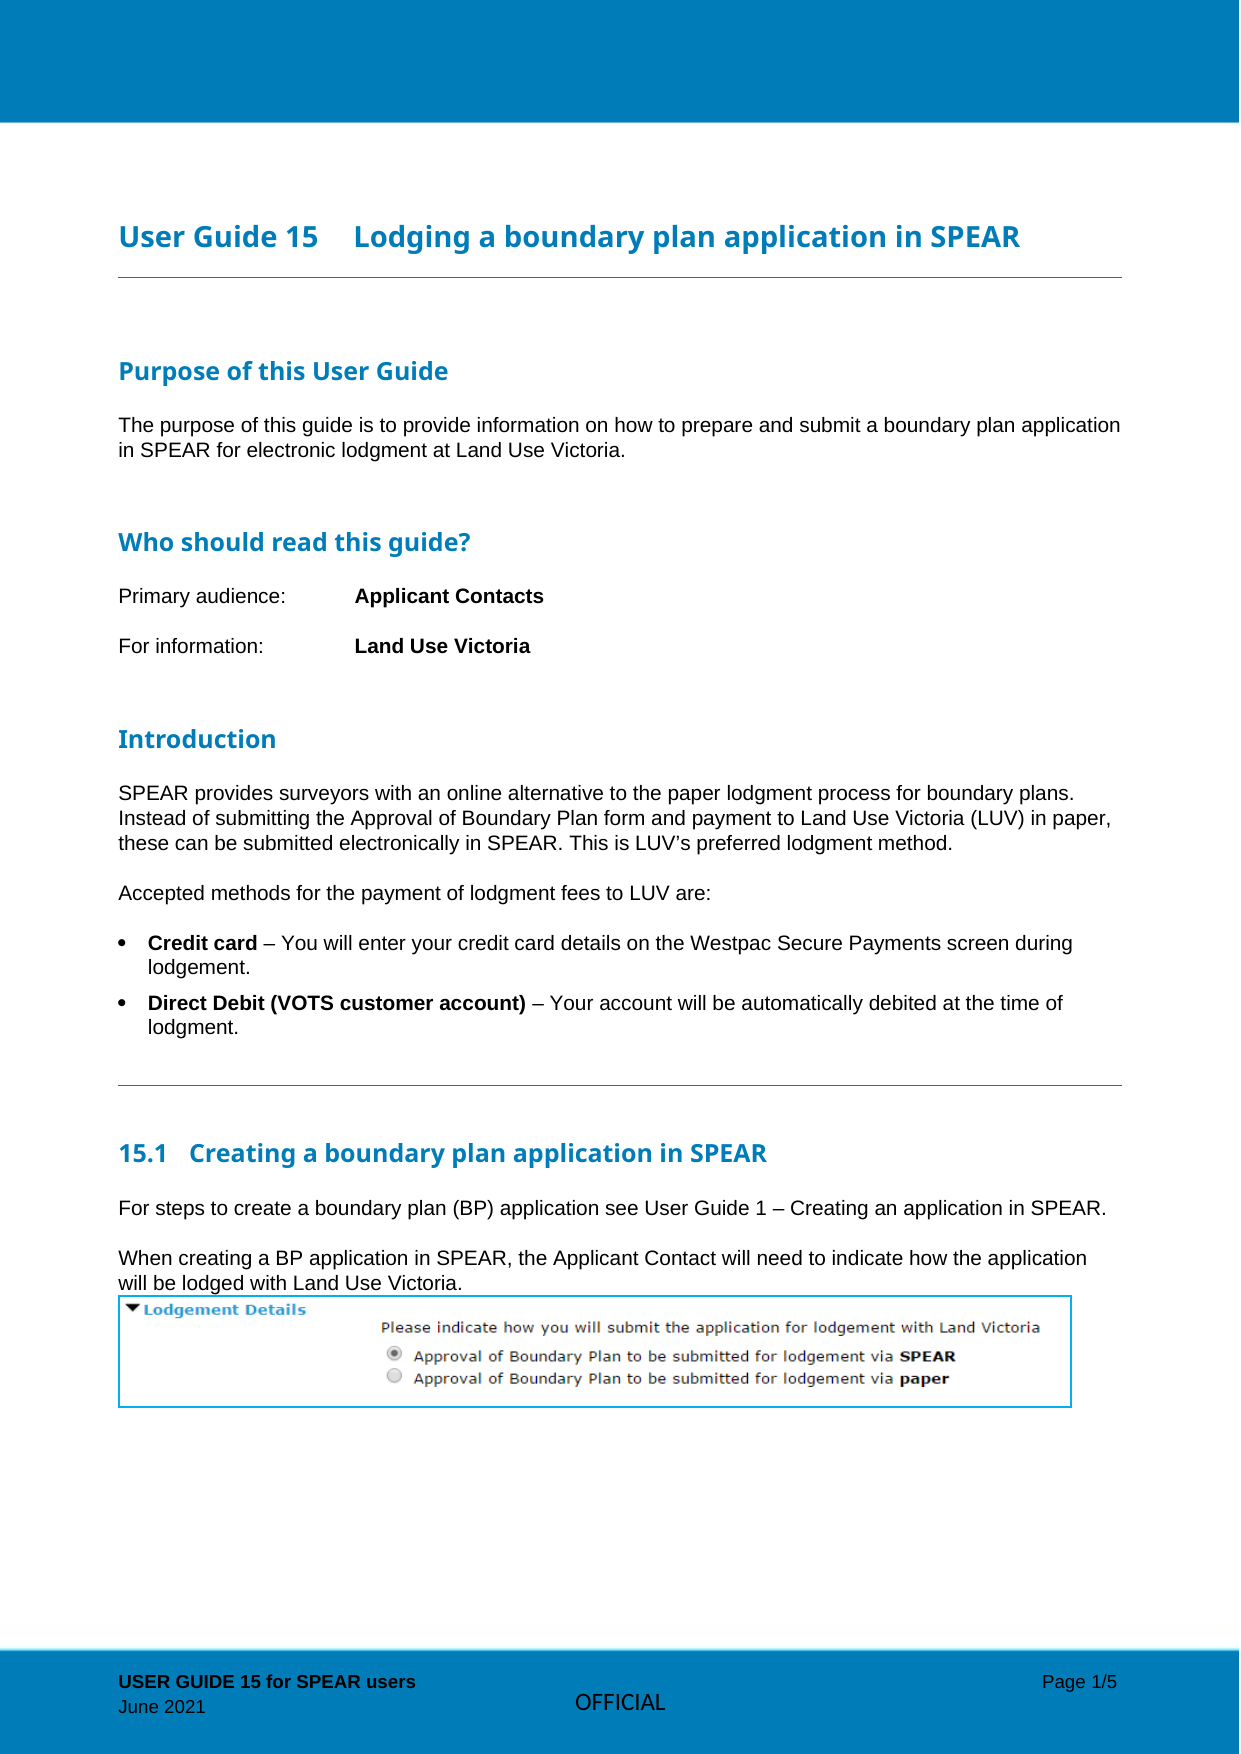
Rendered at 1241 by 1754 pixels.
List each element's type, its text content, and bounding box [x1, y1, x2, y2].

text Primary audience: Applicant Contacts [118, 584, 1122, 609]
subtitle User Guide 15 Lodging a boundary plan application in SPEAR [118, 227, 1122, 277]
subtitle Who should read this guide? [118, 525, 1122, 559]
text SPEAR provides surveyors with an online alternative to the paper lodgment process for boundary plans. Instead of submitting the Approval of Boundary Plan form and payment to Land Use Victoria (LUV) in paper, these can be submitted electronically in SPEAR. This is LUV’s preferred lodgment method. [118, 780, 1122, 855]
picture [0, 123, 1239, 1650]
text Accepted methods for the payment of lodgment fees to LUV are: [118, 880, 1122, 905]
subtitle Purpose of this User Guide [118, 353, 1122, 387]
text When creating a BP application in SPEAR, the Applicant Contact will need to indicate how the application will be lodged with Land Use Victoria. [118, 1245, 1122, 1320]
subtitle 15.1 Creating a boundary plan application in SPEAR [118, 1136, 1122, 1170]
text For steps to create a boundary plan (BP) application see User Guide 1 – Creating an application in SPEAR. [118, 1195, 1122, 1220]
list Credit card – You will enter your credit card details on the Westpac Secure Payments screen during lodgement. [118, 930, 1122, 978]
subtitle Introduction [118, 721, 1122, 755]
text For information: Land Use Victoria [118, 634, 1122, 659]
text The purpose of this guide is to provide information on how to prepare and submit a boundary plan application in SPEAR for electronic lodgment at Land Use Victoria. [118, 412, 1122, 462]
list Direct Debit (VOTS customer account) – Your account will be automatically debited at the time of lodgment. [118, 991, 1122, 1085]
